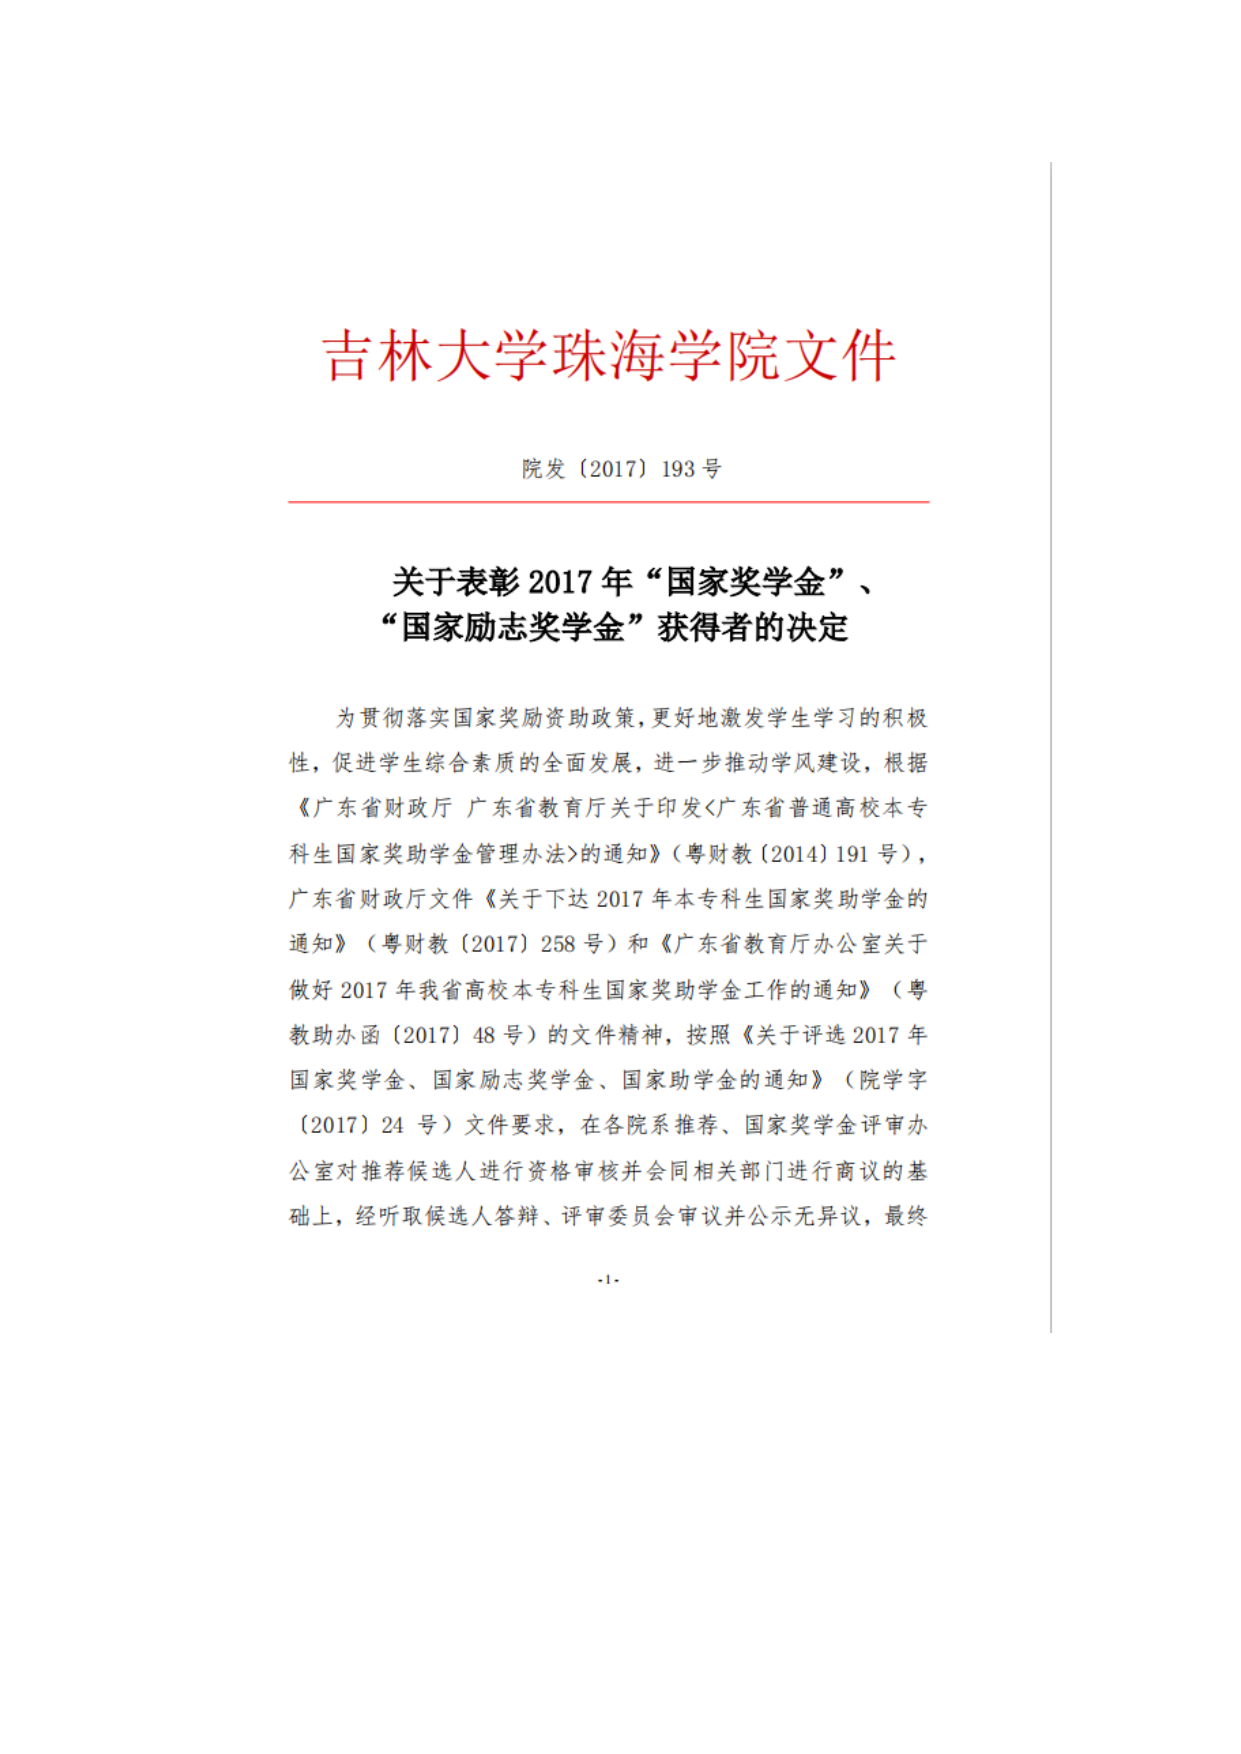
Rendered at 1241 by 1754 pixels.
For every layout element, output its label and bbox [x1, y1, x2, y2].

picture [187, 162, 1053, 1333]
